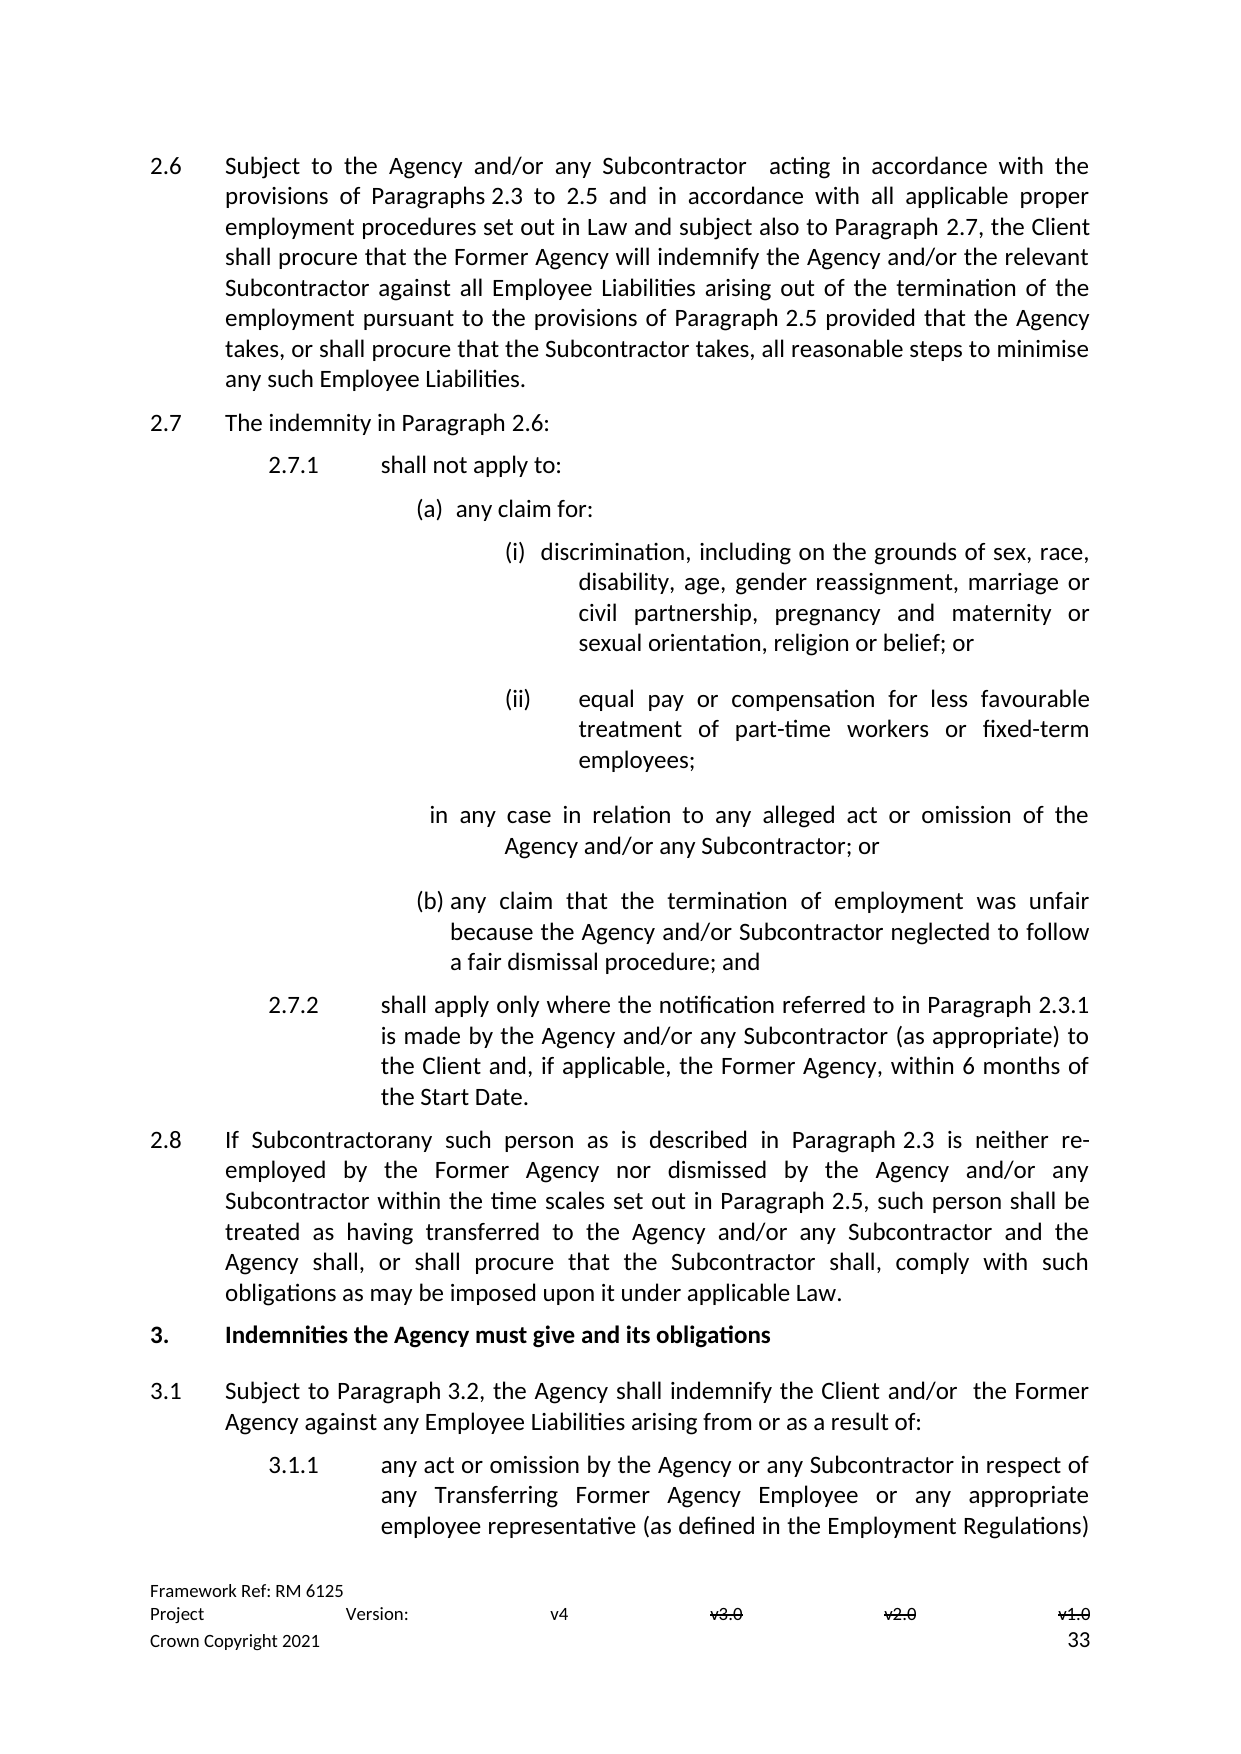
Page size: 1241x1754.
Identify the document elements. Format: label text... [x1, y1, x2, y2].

list Indemnities the Agency must give and its obligations [150, 1320, 1090, 1350]
list Subject to the Agency and/or any Subcontractor acting in accordance with the provisions of Paragraphs 2.3 to 2.5 and in accordance with all applicable proper employment procedures set out in Law and subject also to Paragraph 2.7, the Client shall procure that the Former Agency will indemnify the Agency and/or the relevant Subcontractor against all Employee Liabilities arising out of the termination of the employment pursuant to the provisions of Paragraph 2.5 provided that the Agency takes, or shall procure that the Subcontractor takes, all reasonable steps to minimise any such Employee Liabilities. [150, 150, 1090, 394]
list shall not apply to: [268, 450, 1090, 480]
list shall apply only where the notification referred to in Paragraph 2.3.1 is made by the Agency and/or any Subcontractor (as appropriate) to the Client and, if applicable, the Former Agency, within 6 months of the Start Date. [268, 989, 1090, 1112]
text (i) discrimination, including on the grounds of sex, race, disability, age, gender reassignment, marriage or civil partnership, pregnancy and maternity or sexual orientation, religion or belief; or [504, 536, 1090, 658]
list The indemnity in Paragraph 2.6: [150, 407, 1090, 437]
text (ii) equal pay or compensation for less favourable treatment of part-time workers or fixed-term employees; [504, 683, 1090, 774]
list Subject to Paragraph 3.2, the Agency shall indemnify the Client and/or the Former Agency against any Employee Liabilities arising from or as a result of: [150, 1375, 1090, 1436]
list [268, 1449, 1090, 1540]
list any claim that the termination of employment was unfair because the Agency and/or Subcontractor neglected to follow a fair dismissal procedure; and [416, 885, 1090, 977]
text in any case in relation to any alleged act or omission of the Agency and/or any Subcontractor; or [429, 799, 1090, 860]
list any claim for: [416, 493, 1090, 523]
list If Subcontractorany such person as is described in Paragraph 2.3 is neither re-employed by the Former Agency nor dismissed by the Agency and/or any Subcontractor within the time scales set out in Paragraph 2.5, such person shall be treated as having transferred to the Agency and/or any Subcontractor and the Agency shall, or shall procure that the Subcontractor shall, comply with such obligations as may be imposed upon it under applicable Law. [150, 1124, 1090, 1307]
